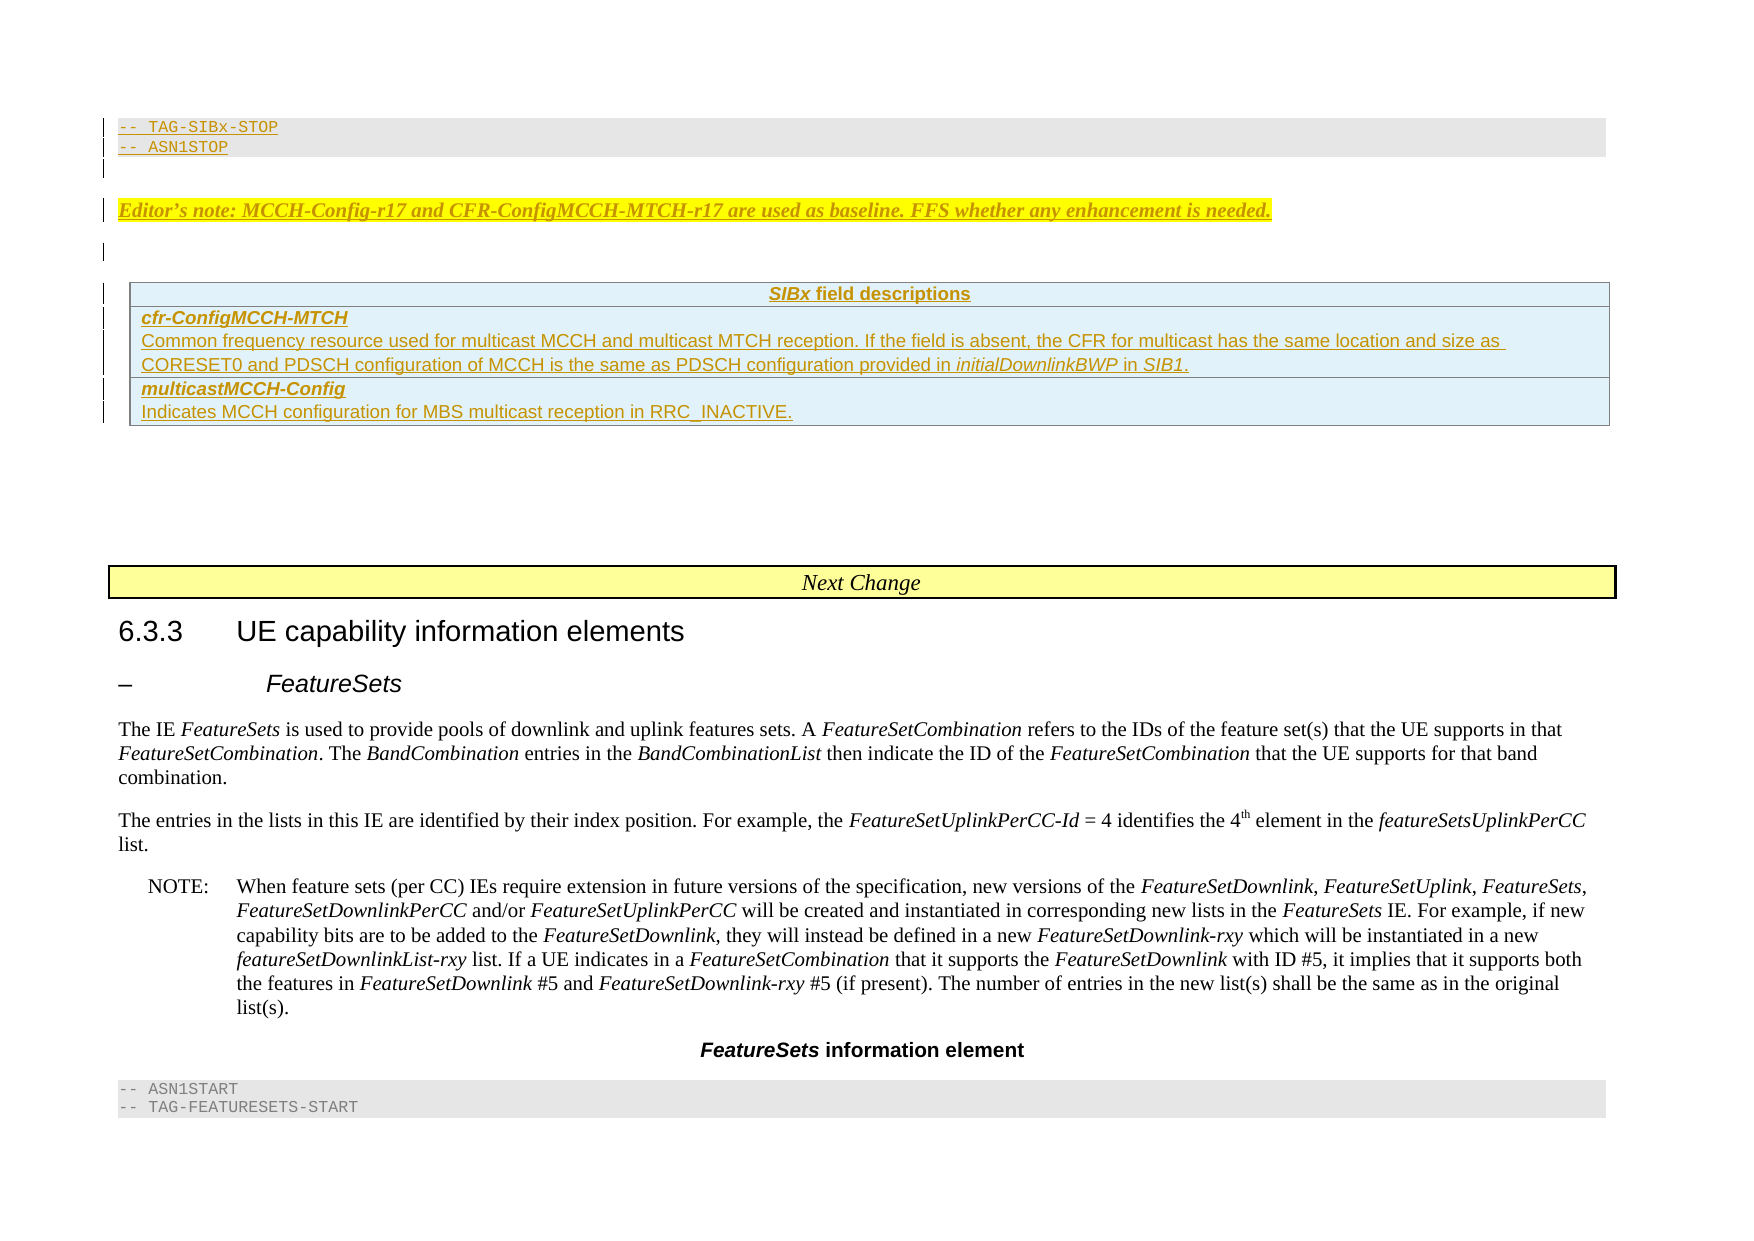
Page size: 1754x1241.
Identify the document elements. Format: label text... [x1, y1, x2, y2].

subtitle 6.3.3 UE capability information elements [118, 614, 1606, 648]
text FeatureSets information element [118, 1037, 1606, 1061]
text Next Change [110, 567, 1614, 597]
text -- ASN1START [118, 1080, 1606, 1099]
text The entries in the lists in this IE are identified by their index position. For example, the FeatureSetUplinkPerCC-Id = 4 identifies the 4th element in the featureSetsUplinkPerCC list. [118, 807, 1606, 856]
text The IE FeatureSets is used to provide pools of downlink and uplink features sets. A FeatureSetCombination refers to the IDs of the feature set(s) that the UE supports in that FeatureSetCombination. The BandCombination entries in the BandCombinationList then indicate the ID of the FeatureSetCombination that the UE supports for that band combination. [118, 717, 1606, 789]
text NOTE: When feature sets (per CC) IEs require extension in future versions of the specification, new versions of the FeatureSetDownlink, FeatureSetUplink, FeatureSets, FeatureSetDownlinkPerCC and/or FeatureSetUplinkPerCC will be created and instantiated in corresponding new lists in the FeatureSets IE. For example, if new capability bits are to be added to the FeatureSetDownlink, they will instead be defined in a new FeatureSetDownlink-rxy which will be instantiated in a new featureSetDownlinkList-rxy list. If a UE indicates in a FeatureSetCombination that it supports the FeatureSetDownlink with ID #5, it implies that it supports both the features in FeatureSetDownlink #5 and FeatureSetDownlink-rxy #5 (if present). The number of entries in the new list(s) shall be the same as in the original list(s). [148, 874, 1606, 1019]
text -- TAG-FEATURESETS-START [118, 1099, 1606, 1118]
text – FeatureSets [118, 669, 1606, 698]
